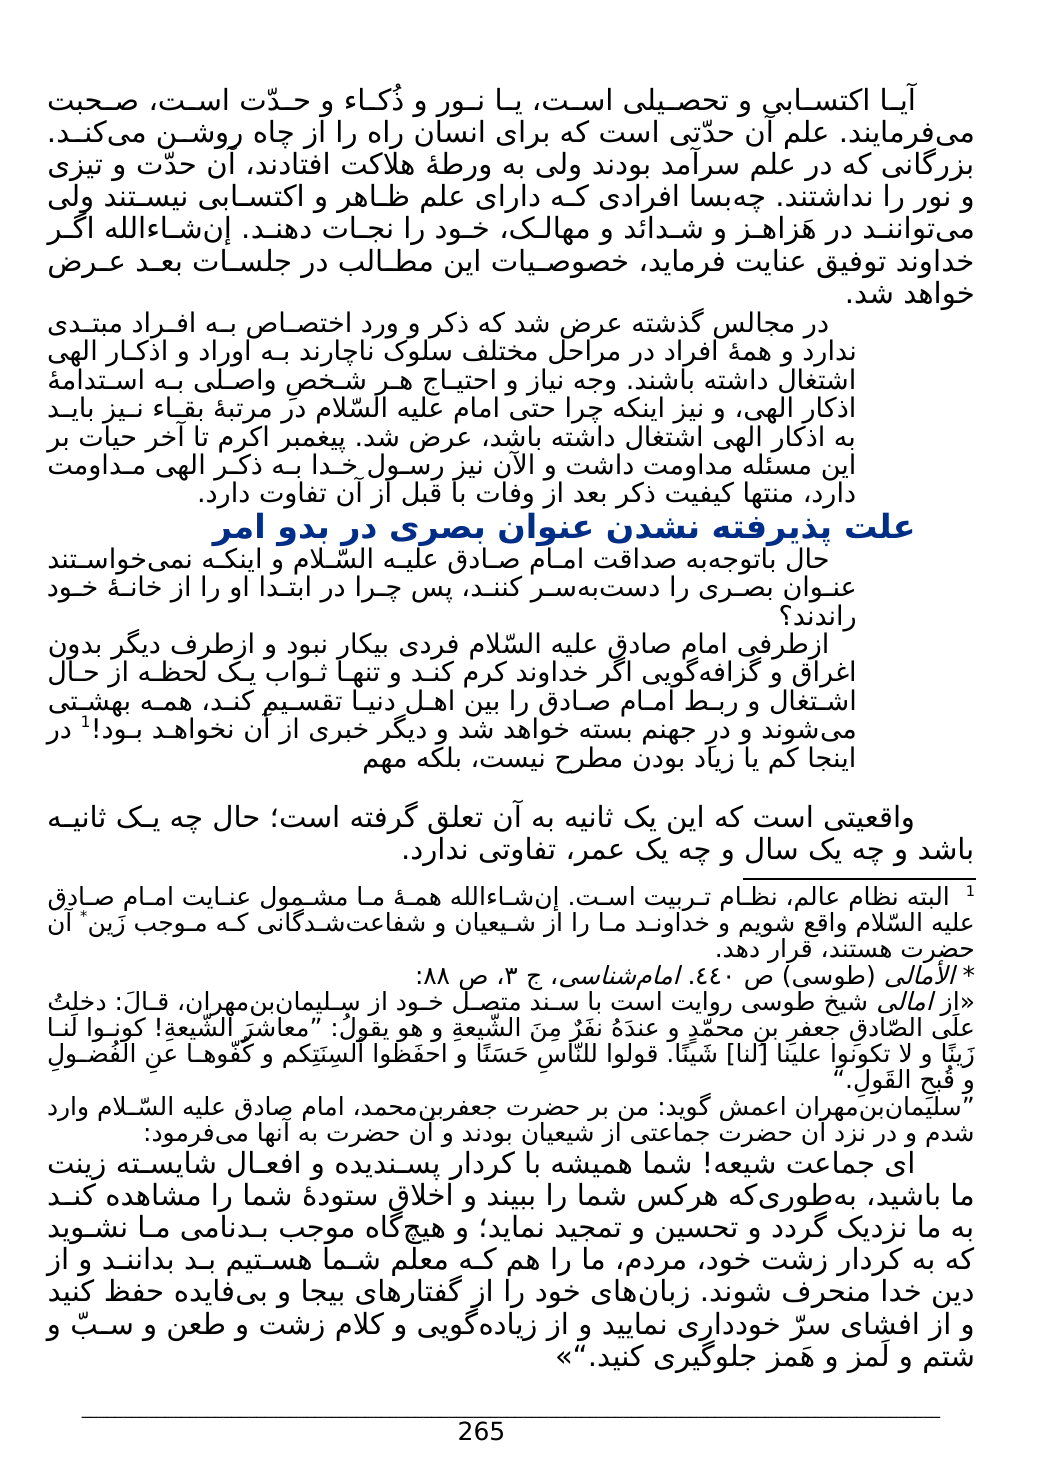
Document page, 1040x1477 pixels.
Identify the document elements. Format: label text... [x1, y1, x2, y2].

subtitle علت پذیرفته نشدن عنوان بصری در بدو امر [106, 509, 916, 546]
text واقعیتی است که این یک ثانیه به آن تعلق گرفته است؛ حال چه یک ثانیه باشد و چه یک سال و چه یک عمر، تفاوتی ندارد. [47, 802, 975, 866]
text در مجالس گذشته عرض شد که ذکر و ورد اختصاص به افراد مبتدی ندارد و همۀ افراد در مراحل مختلف سلوک ناچارند به اوراد و اذکار الهی اشتغال داشته باشند. وجه نیاز و احتیاج هر شخصِ واصلی به استدامۀ اذکار الهی، و نیز اینکه چرا حتی امام علیه ‌السّلام در مرتبۀ بقاء نیز باید به اذکار الهی اشتغال داشته باشد، عرض شد. پیغمبر اکرم تا آخر حیات بر این مسئله مداومت داشت و الآن نیز رسول خدا به ذکر الهی مداومت دارد، منتها کیفیت ذکر بعد از وفات با قبل از آن تفاوت دارد. [47, 310, 857, 509]
text آیا اکتسابی و تحصیلی است، یا نور و ذُکاء‌ و حدّت است، صحبت می‌فرمایند. علم آن حدّتی است که برای انسان راه را از چاه روشن می‌کند. بزرگانی که در علم سرآمد بودند ولی به ورطۀ هلاکت افتادند، آن حدّت و تیزی و نور را نداشتند. چه‌بسا افرادی که دارای علم ظاهر و اکتسابی نیستند ولی می‌توانند در هَزاهز و شدائد و مهالک، خود را نجات دهند. إن‌شاءالله اگر خداوند توفیق عنایت فرماید، خصوصیات این مطالب در جلسات بعد عرض خواهد شد. [47, 84, 975, 310]
text حال باتوجه‌به صداقت امام صادق علیه ‌السّلام و اینکه نمی‌خواستند عنوان بصری را دست‌به‌سر کنند، پس چرا در ابتدا او را از خانۀ خود راندند؟ [47, 546, 857, 631]
text ازطرفی امام صادق علیه ‌السّلام فردی بیکار نبود و ازطرف دیگر بدون اغراق و گزافه‌گویی اگر خداوند کرم کند و تنها ثواب یک لحظه از حال اشتغال و ربط امام صادق را بین اهل دنیا تقسیم کند، همه بهشتی می‌شوند و درِ جهنم بسته خواهد شد و دیگر خبری از آن نخواهد بود! در اینجا کم یا زیاد بودن مطرح نیست، بلکه مهم [47, 631, 857, 773]
